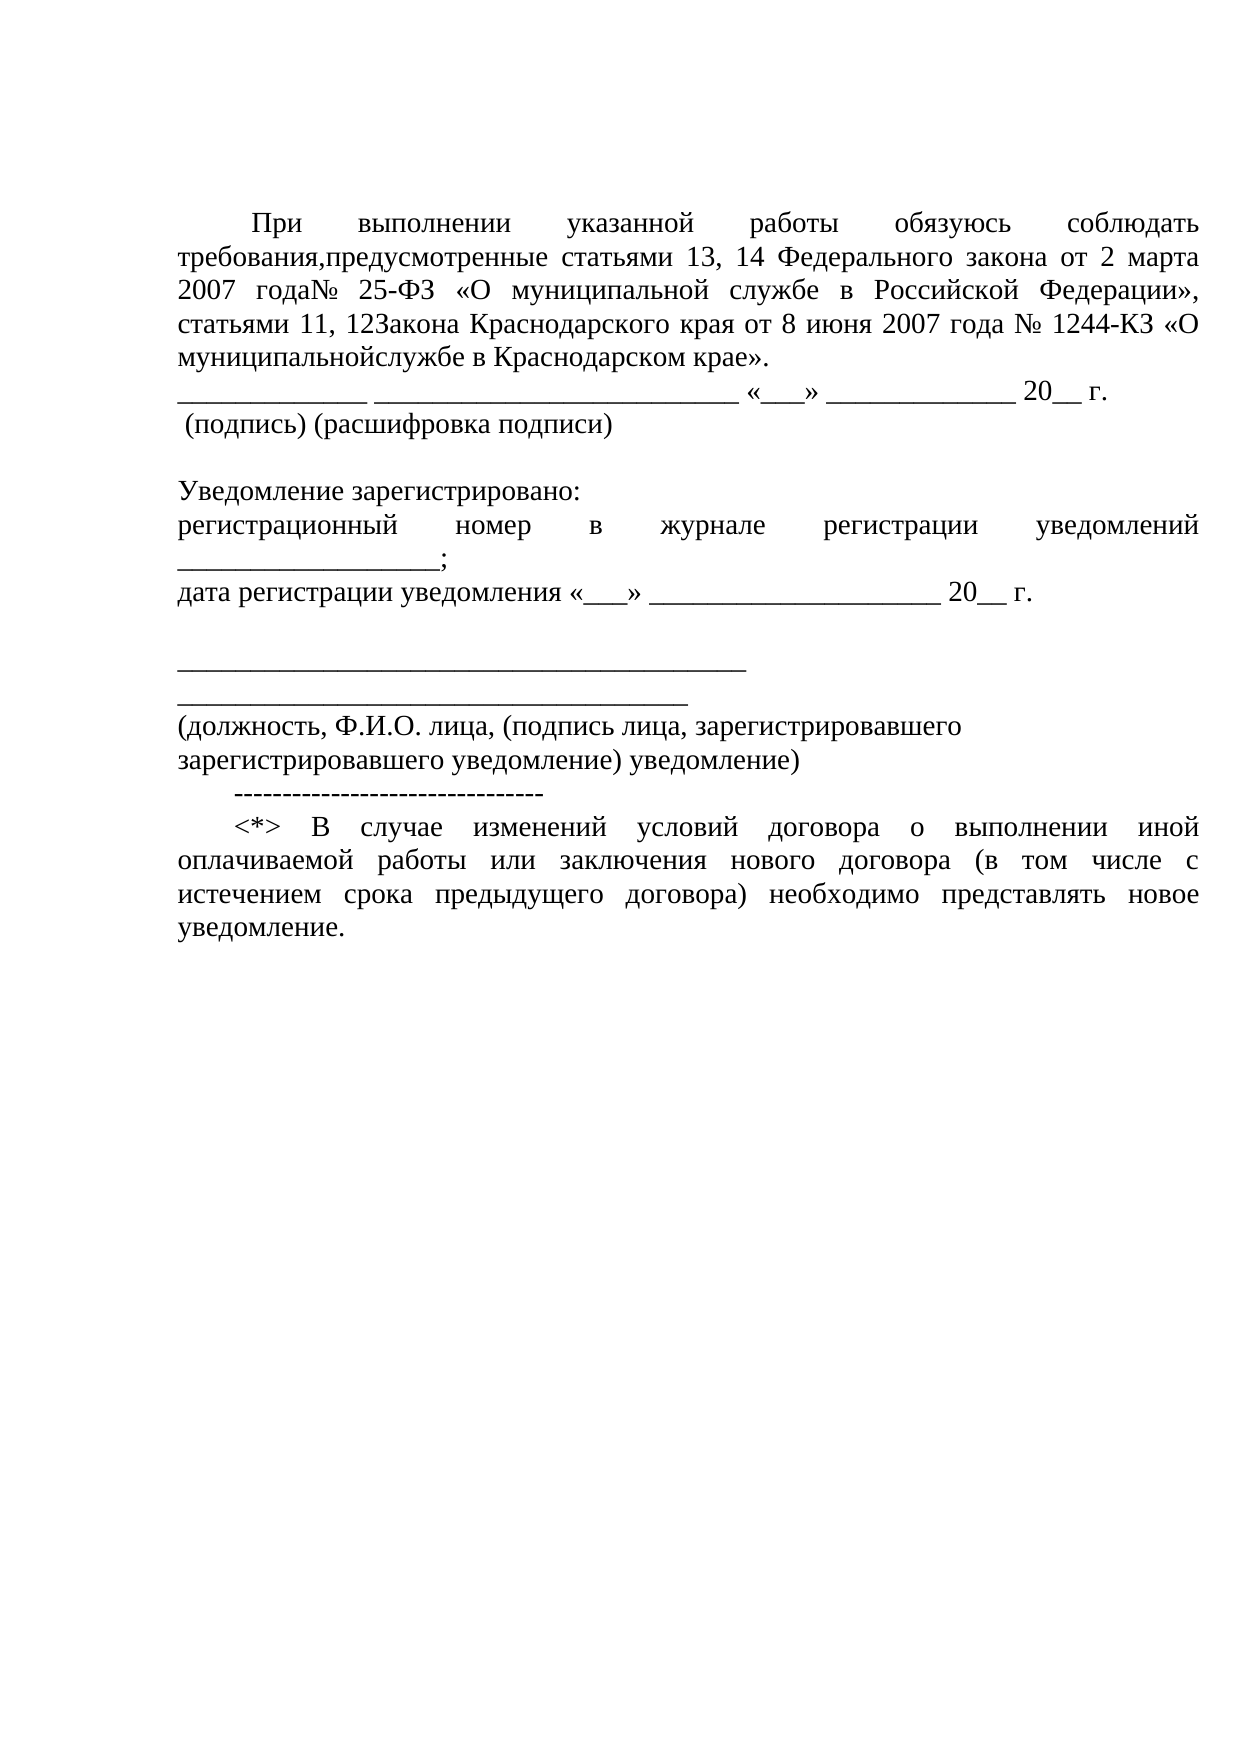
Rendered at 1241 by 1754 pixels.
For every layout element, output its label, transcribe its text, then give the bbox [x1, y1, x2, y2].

text зарегистрировавшего уведомление) уведомление) [177, 742, 1200, 775]
text регистрационный номер в журнале регистрации уведомлений __________________; [177, 507, 1200, 574]
text (подпись) (расшифровка подписи) [177, 406, 1200, 440]
text <*> В случае изменений условий договора о выполнении иной оплачиваемой работы или заключения нового договора (в том числе с истечением срока предыдущего договора) необходимо представлять новое уведомление. [177, 809, 1200, 943]
text _____________ _________________________ «___» _____________ 20__ г. [177, 373, 1200, 406]
text дата регистрации уведомления «___» ____________________ 20__ г. [177, 574, 1200, 608]
text -------------------------------- [177, 775, 1200, 809]
text Уведомление зарегистрировано: [177, 473, 1200, 507]
text (должность, Ф.И.О. лица, (подпись лица, зарегистрировавшего [177, 708, 1200, 742]
text При выполнении указанной работы обязуюсь соблюдать требования,предусмотренные статьями 13, 14 Федерального закона от 2 марта 2007 года№ 25-ФЗ «О муниципальной службе в Российской Федерации», статьями 11, 12Закона Краснодарского края от 8 июня 2007 года № 1244-КЗ «О муниципальнойслужбе в Краснодарском крае». [177, 205, 1200, 373]
text _______________________________________ ___________________________________ [177, 641, 1200, 708]
